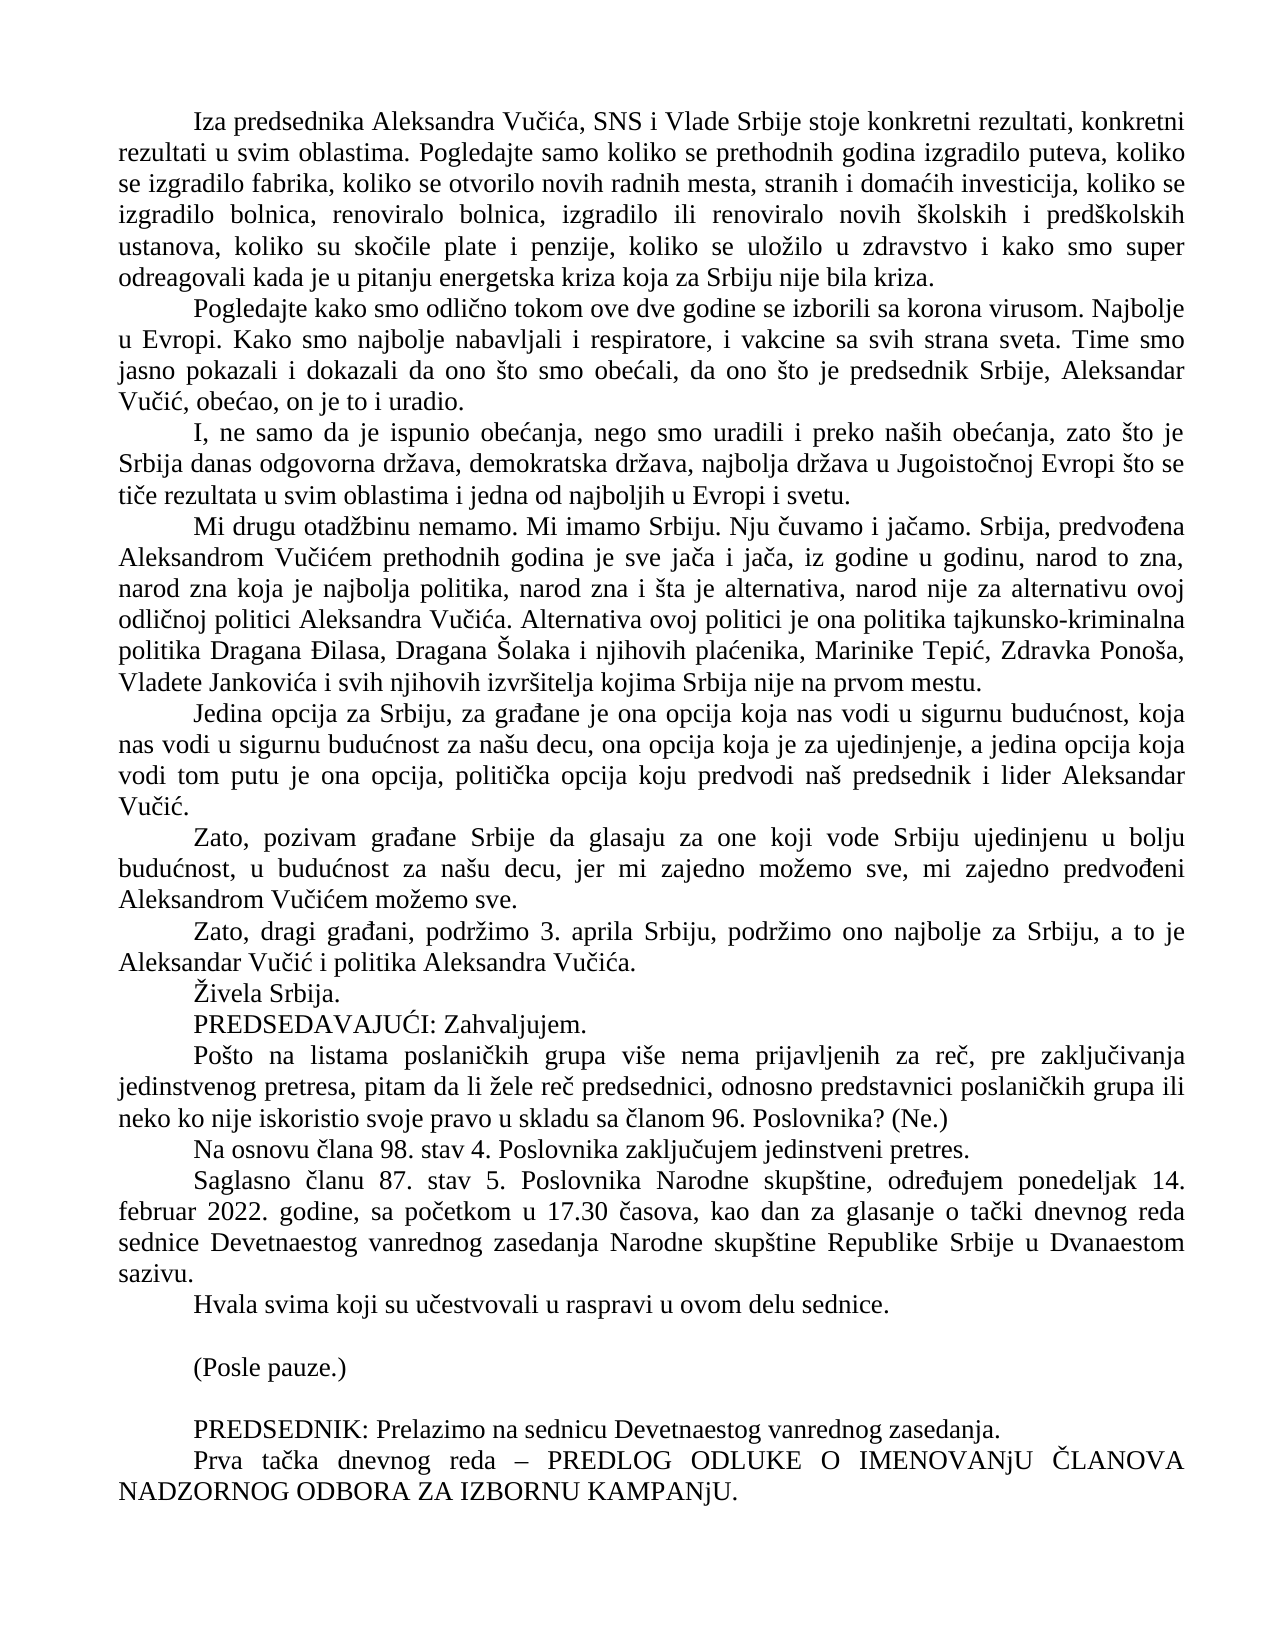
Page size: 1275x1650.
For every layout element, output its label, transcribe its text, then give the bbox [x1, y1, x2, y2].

text Iza predsednika Aleksandra Vučića, SNS i Vlade Srbije stoje konkretni rezultati, konkretni rezultati u svim oblastima. Pogledajte samo koliko se prethodnih godina izgradilo puteva, koliko se izgradilo fabrika, koliko se otvorilo novih radnih mesta, stranih i domaćih investicija, koliko se izgradilo bolnica, renoviralo bolnica, izgradilo ili renoviralo novih školskih i predškolskih ustanova, koliko su skočile plate i penzije, koliko se uložilo u zdravstvo i kako smo super odreagovali kada je u pitanju energetska kriza koja za Srbiju nije bila kriza. [118, 105, 1186, 292]
text Jedina opcija za Srbiju, za građane je ona opcija koja nas vodi u sigurnu budućnost, koja nas vodi u sigurnu budućnost za našu decu, ona opcija koja je za ujedinjenje, a jedina opcija koja vodi tom putu je ona opcija, politička opcija koju predvodi naš predsednik i lider Aleksandar Vučić. [118, 697, 1186, 821]
text PREDSEDAVAJUĆI: Zahvaljujem. [118, 1008, 1186, 1039]
text Na osnovu člana 98. stav 4. Poslovnika zaključujem jedinstveni pretres. [118, 1133, 1186, 1164]
text Zato, dragi građani, podržimo 3. aprila Srbiju, podržimo ono najbolje za Srbiju, a to je Aleksandar Vučić i politika Aleksandra Vučića. [118, 915, 1186, 977]
text Mi drugu otadžbinu nemamo. Mi imamo Srbiju. Nju čuvamo i jačamo. Srbija, predvođena Aleksandrom Vučićem prethodnih godina je sve jača i jača, iz godine u godinu, narod to zna, narod zna koja je najbolja politika, narod zna i šta je alternativa, narod nije za alternativu ovoj odličnoj politici Aleksandra Vučića. Alternativa ovoj politici je ona politika tajkunsko-kriminalna politika Dragana Đilasa, Dragana Šolaka i njihovih plaćenika, Marinike Tepić, Zdravka Ponoša, Vladete Jankovića i svih njihovih izvršitelja kojima Srbija nije na prvom mestu. [118, 510, 1186, 697]
text Živela Srbija. [118, 977, 1186, 1008]
text Zato, pozivam građane Srbije da glasaju za one koji vode Srbiju ujedinjenu u bolju budućnost, u budućnost za našu decu, jer mi zajedno možemo sve, mi zajedno predvođeni Aleksandrom Vučićem možemo sve. [118, 821, 1186, 915]
text Pošto na listama poslaničkih grupa više nema prijavljenih za reč, pre zaključivanja jedinstvenog pretresa, pitam da li žele reč predsednici, odnosno predstavnici poslaničkih grupa ili neko ko nije iskoristio svoje pravo u skladu sa članom 96. Poslovnika? (Ne.) [118, 1039, 1186, 1133]
text (Posle pauze.) [118, 1351, 1186, 1382]
text PREDSEDNIK: Prelazimo na sednicu Devetnaestog vanrednog zasedanja. [118, 1413, 1186, 1444]
text Saglasno članu 87. stav 5. Poslovnika Narodne skupštine, određujem ponedeljak 14. februar 2022. godine, sa početkom u 17.30 časova, kao dan za glasanje o tački dnevnog reda sednice Devetnaestog vanrednog zasedanja Narodne skupštine Republike Srbije u Dvanaestom sazivu. [118, 1164, 1186, 1288]
text I, ne samo da je ispunio obećanja, nego smo uradili i preko naših obećanja, zato što je Srbija danas odgovorna država, demokratska država, najbolja država u Jugoistočnoj Evropi što se tiče rezultata u svim oblastima i jedna od najboljih u Evropi i svetu. [118, 416, 1186, 510]
text Hvala svima koji su učestvovali u raspravi u ovom delu sednice. [118, 1288, 1186, 1320]
text Prva tačka dnevnog reda – PREDLOG ODLUKE O IMENOVANjU ČLANOVA NADZORNOG ODBORA ZA IZBORNU KAMPANjU. [118, 1444, 1186, 1507]
text Pogledajte kako smo odlično tokom ove dve godine se izborili sa korona virusom. Najbolje u Evropi. Kako smo najbolje nabavljali i respiratore, i vakcine sa svih strana sveta. Time smo jasno pokazali i dokazali da ono što smo obećali, da ono što je predsednik Srbije, Aleksandar Vučić, obećao, on je to i uradio. [118, 292, 1186, 416]
